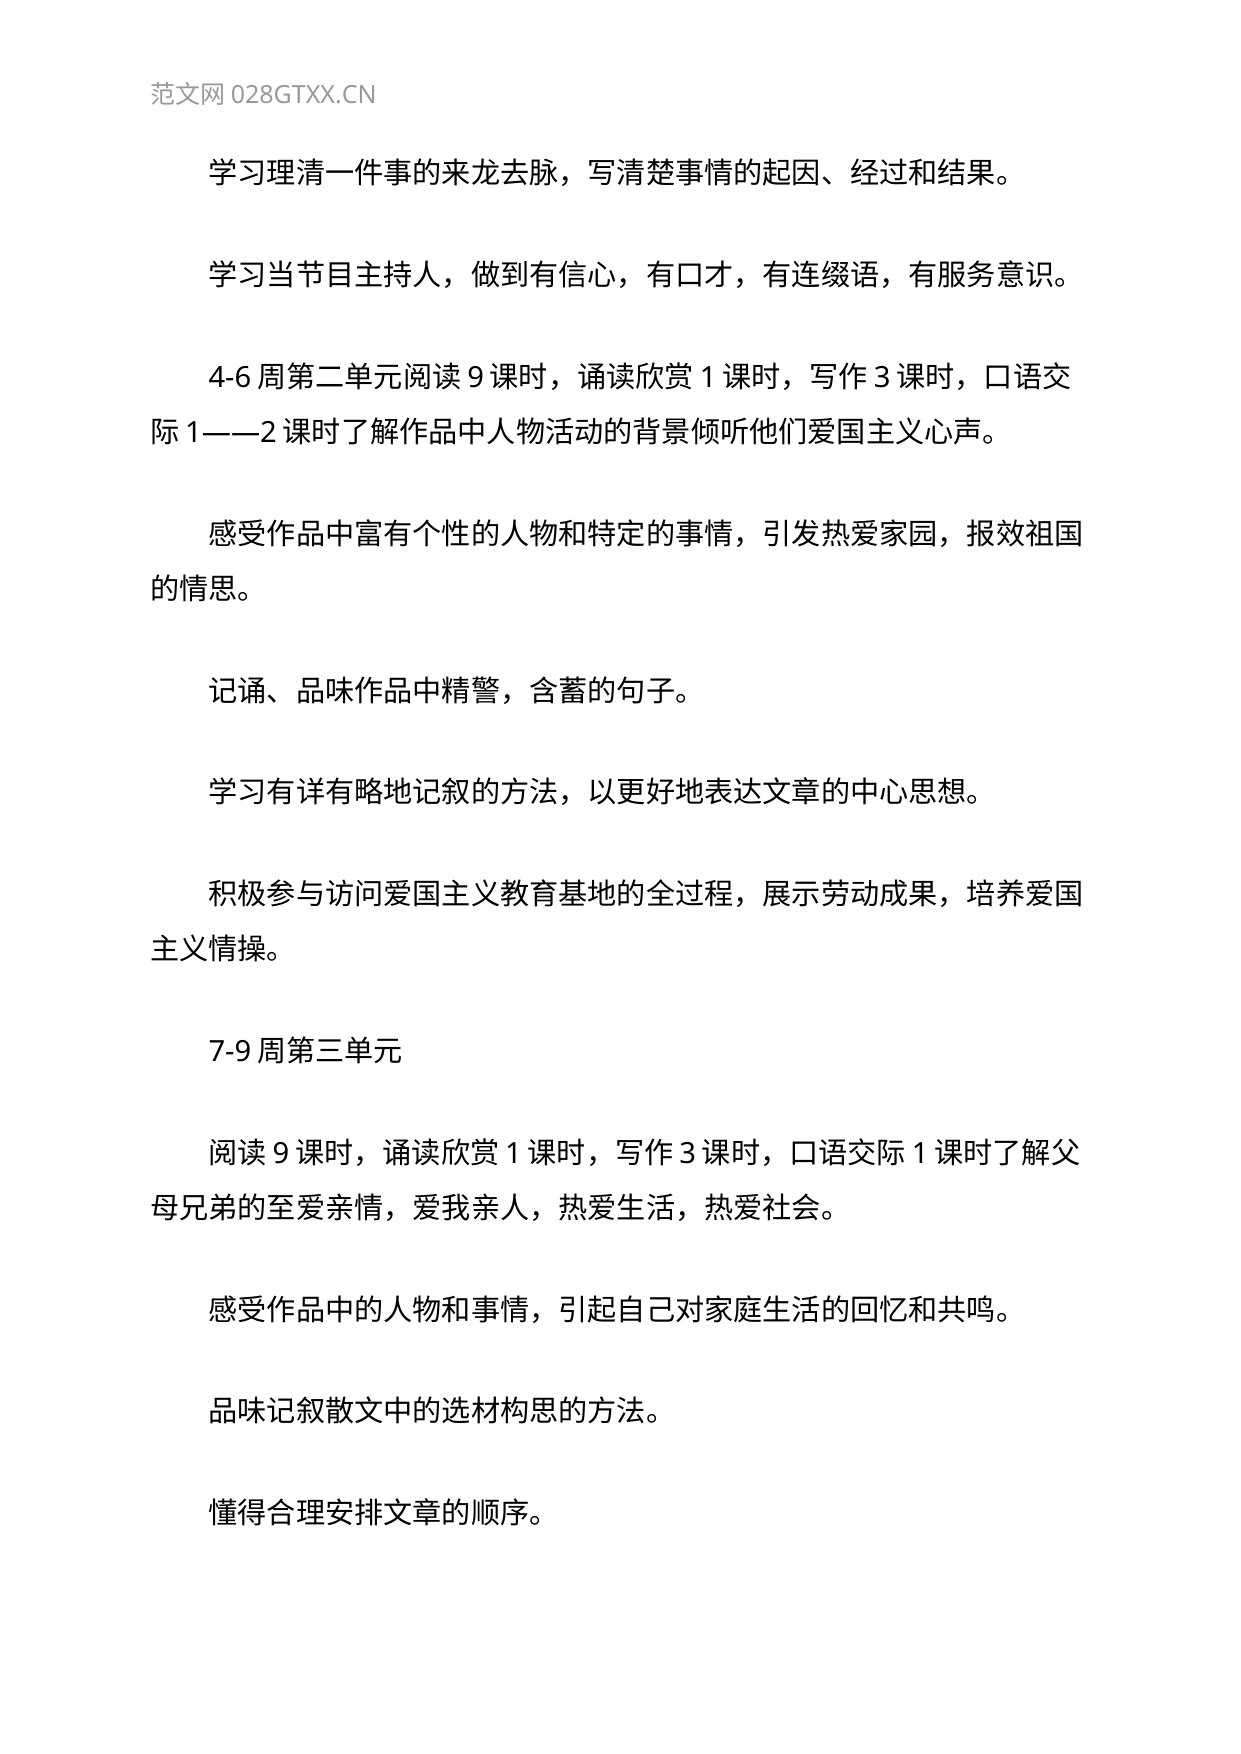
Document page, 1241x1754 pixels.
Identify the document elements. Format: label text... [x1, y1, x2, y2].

text 学习有详有略地记叙的方法，以更好地表达文章的中心思想。 [150, 769, 1090, 811]
text 学习当节目主持人，做到有信心，有口才，有连缀语，有服务意识。 [150, 252, 1090, 294]
text 阅读9课时，诵读欣赏1课时，写作3课时，口语交际1课时了解父母兄弟的至爱亲情，爱我亲人，热爱生活，热爱社会。 [150, 1129, 1090, 1227]
text 感受作品中的人物和事情，引起自己对家庭生活的回忆和共鸣。 [150, 1286, 1090, 1328]
text 品味记叙散文中的选材构思的方法。 [150, 1388, 1090, 1430]
text 7-9周第三单元 [150, 1027, 1090, 1070]
text 4-6周第二单元阅读9课时，诵读欣赏1课时，写作3课时，口语交际1——2课时了解作品中人物活动的背景倾听他们爱国主义心声。 [150, 353, 1090, 451]
text 懂得合理安排文章的顺序。 [150, 1490, 1090, 1532]
text 记诵、品味作品中精警，含蓄的句子。 [150, 667, 1090, 709]
text 感受作品中富有个性的人物和特定的事情，引发热爱家园，报效祖国的情思。 [150, 511, 1090, 608]
text 学习理清一件事的来龙去脉，写清楚事情的起因、经过和结果。 [150, 150, 1090, 192]
text 积极参与访问爱国主义教育基地的全过程，展示劳动成果，培养爱国主义情操。 [150, 871, 1090, 968]
